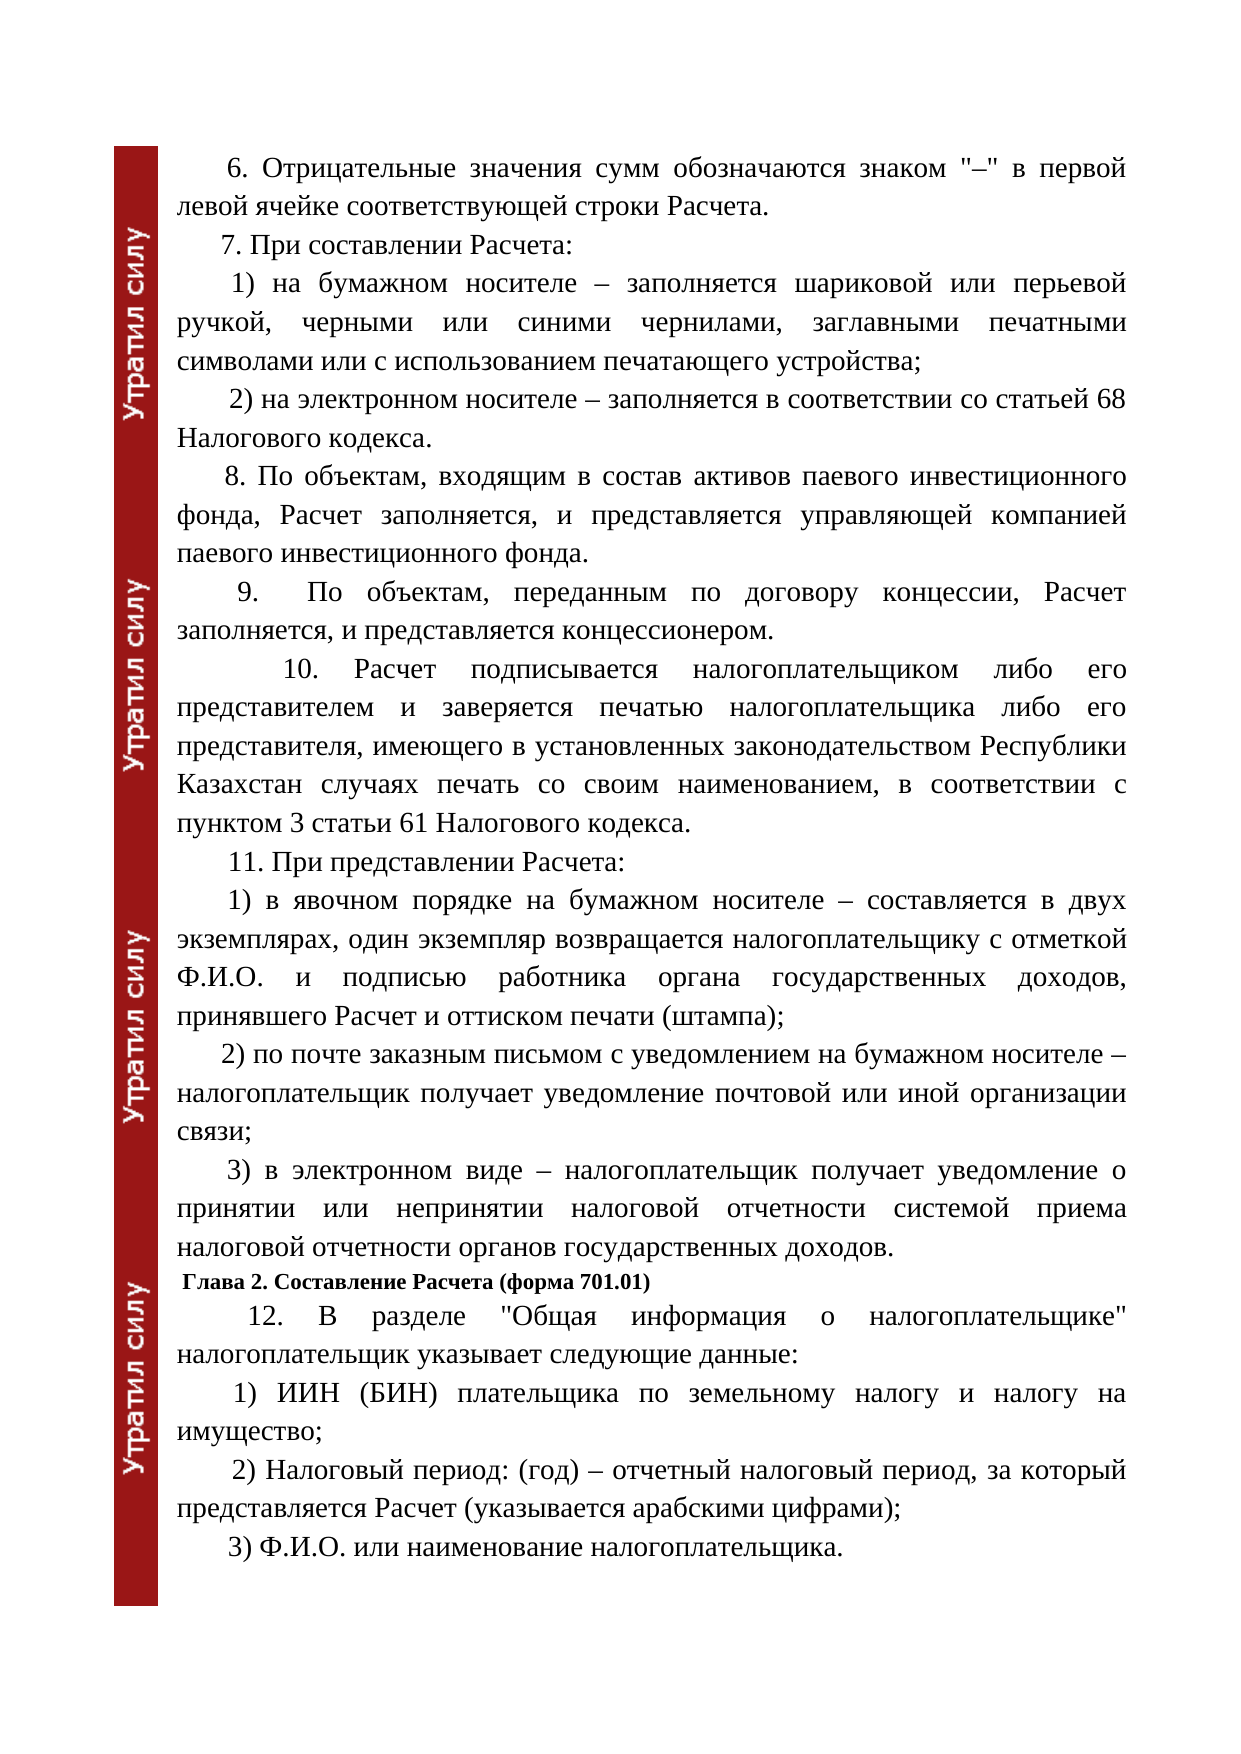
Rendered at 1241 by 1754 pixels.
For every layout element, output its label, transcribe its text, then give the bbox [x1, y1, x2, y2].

text 3) в электронном виде – налогоплательщик получает уведомление о принятии или непринятии налоговой отчетности системой приема налоговой отчетности органов государственных доходов. [112, 1152, 1128, 1263]
picture [114, 222, 158, 227]
picture [114, 1563, 158, 1606]
text 11. При представлении Расчета: [112, 844, 1128, 877]
text 8. По объектам, входящим в состав активов паевого инвестиционного фонда, Расчет заполняется, и представляется управляющей компанией паевого инвестиционного фонда. [112, 458, 1128, 569]
picture [114, 1031, 158, 1036]
text 1) в явочном порядке на бумажном носителе – составляется в двух экземплярах, один экземпляр возвращается налогоплательщику с отметкой Ф.И.О. и подписью работника органа государственных доходов, принявшего Расчет и оттиском печати (штампа); [112, 882, 1128, 1031]
text 10. Расчет подписывается налогоплательщиком либо его представителем и заверяется печатью налогоплательщика либо его представителя, имеющего в установленных законодательством Республики Казахстан случаях печать со своим наименованием, в соответствии с пунктом 3 статьи 61 Налогового кодекса. [112, 651, 1128, 839]
text 1) ИИН (БИН) плательщика по земельному налогу и налогу на имущество; [112, 1375, 1128, 1447]
picture [114, 569, 158, 574]
picture [114, 1524, 158, 1529]
picture [114, 146, 158, 150]
picture [114, 877, 158, 882]
picture [114, 1263, 158, 1268]
picture [114, 1294, 158, 1298]
text 7. При составлении Расчета: [112, 227, 1128, 261]
text 2) Налоговый период: (год) – отчетный налоговый период, за который представляется Расчет (указывается арабскими цифрами); [112, 1452, 1128, 1524]
picture [114, 646, 158, 651]
picture [114, 1147, 158, 1152]
text 9. По объектам, переданным по договору концессии, Расчет заполняется, и представляется концессионером. [112, 574, 1128, 646]
picture [114, 376, 158, 381]
picture [114, 261, 158, 266]
picture [114, 453, 158, 458]
text 2) по почте заказным письмом с уведомлением на бумажном носителе – налогоплательщик получает уведомление почтовой или иной организации связи; [112, 1036, 1128, 1147]
text 6. Отрицательные значения сумм обозначаются знаком "–" в первой левой ячейке соответствующей строки Расчета. [112, 150, 1128, 222]
text 3) Ф.И.О. или наименование налогоплательщика. [112, 1529, 1128, 1563]
text Глава 2. Составление Расчета (форма 701.01) [112, 1268, 1128, 1294]
picture [114, 1447, 158, 1452]
text 1) на бумажном носителе – заполняется шариковой или перьевой ручкой, черными или синими чернилами, заглавными печатными символами или с использованием печатающего устройства; [112, 266, 1128, 376]
picture [114, 839, 158, 844]
picture [114, 1370, 158, 1375]
text 2) на электронном носителе – заполняется в соответствии со статьей 68 Налогового кодекса. [112, 381, 1128, 453]
text 12. В разделе "Общая информация о налогоплательщике" налогоплательщик указывает следующие данные: [112, 1298, 1128, 1370]
